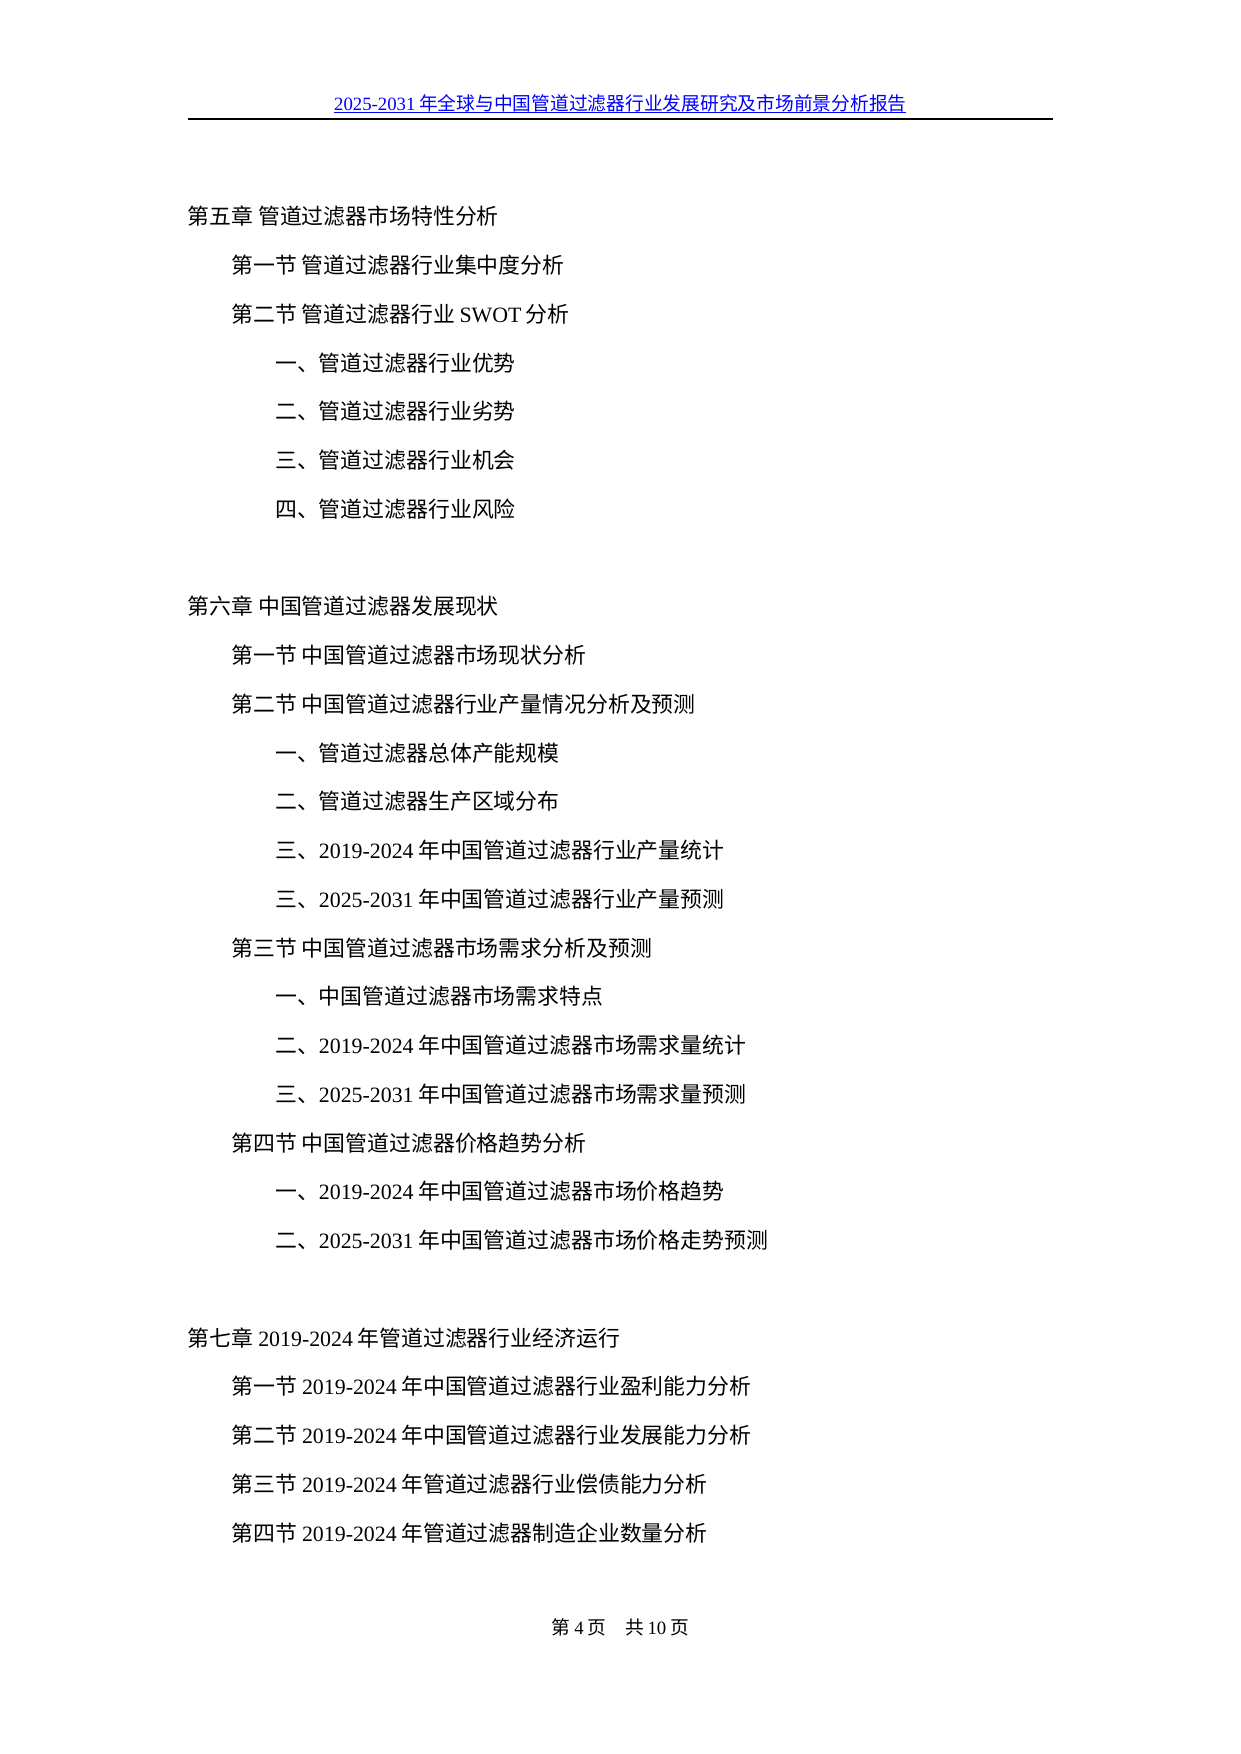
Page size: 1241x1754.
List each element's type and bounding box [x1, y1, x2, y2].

text [187, 150, 1053, 1548]
